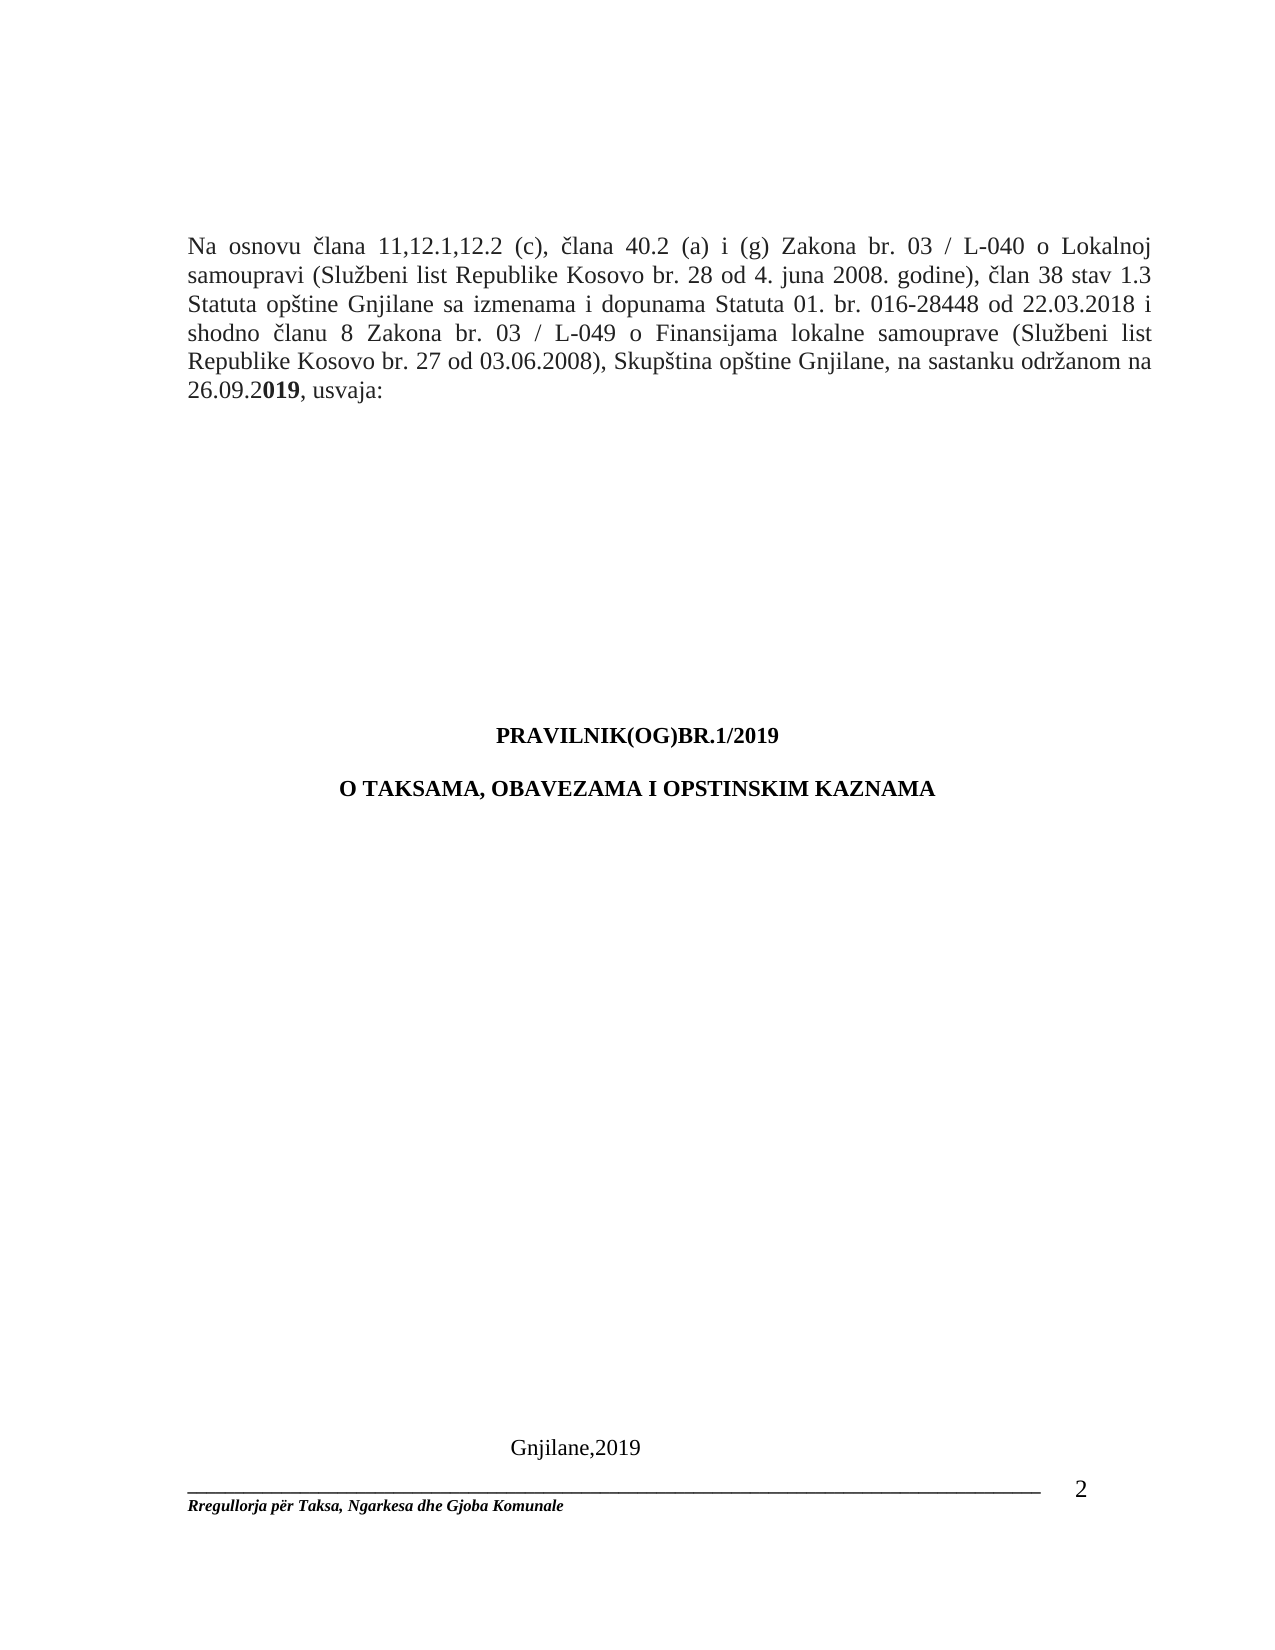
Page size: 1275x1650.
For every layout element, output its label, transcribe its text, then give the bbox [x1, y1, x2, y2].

text Gnjilane,2019 [487, 1434, 1087, 1461]
text O TAKSAMA, OBAVEZAMA I OPSTINSKIM KAZNAMA [187, 775, 1087, 802]
text PRAVILNIK(OG)BR.1/2019 [187, 723, 1087, 749]
text Na osnovu člana 11,12.1,12.2 (c), člana 40.2 (a) i (g) Zakona br. 03 / L-040 o Lokalnoj samoupravi (Službeni list Republike Kosovo br. 28 od 4. juna 2008. godine), član 38 stav 1.3 Statuta opštine Gnjilane sa izmenama i dopunama Statuta 01. br. 016-28448 od 22.03.2018 i shodno članu 8 Zakona br. 03 / L-049 o Finansijama lokalne samouprave (Službeni list Republike Kosovo br. 27 od 03.06.2008), Skupština opštine Gnjilane, na sastanku održanom na 26.09.2019, usvaja: [187, 203, 1153, 404]
